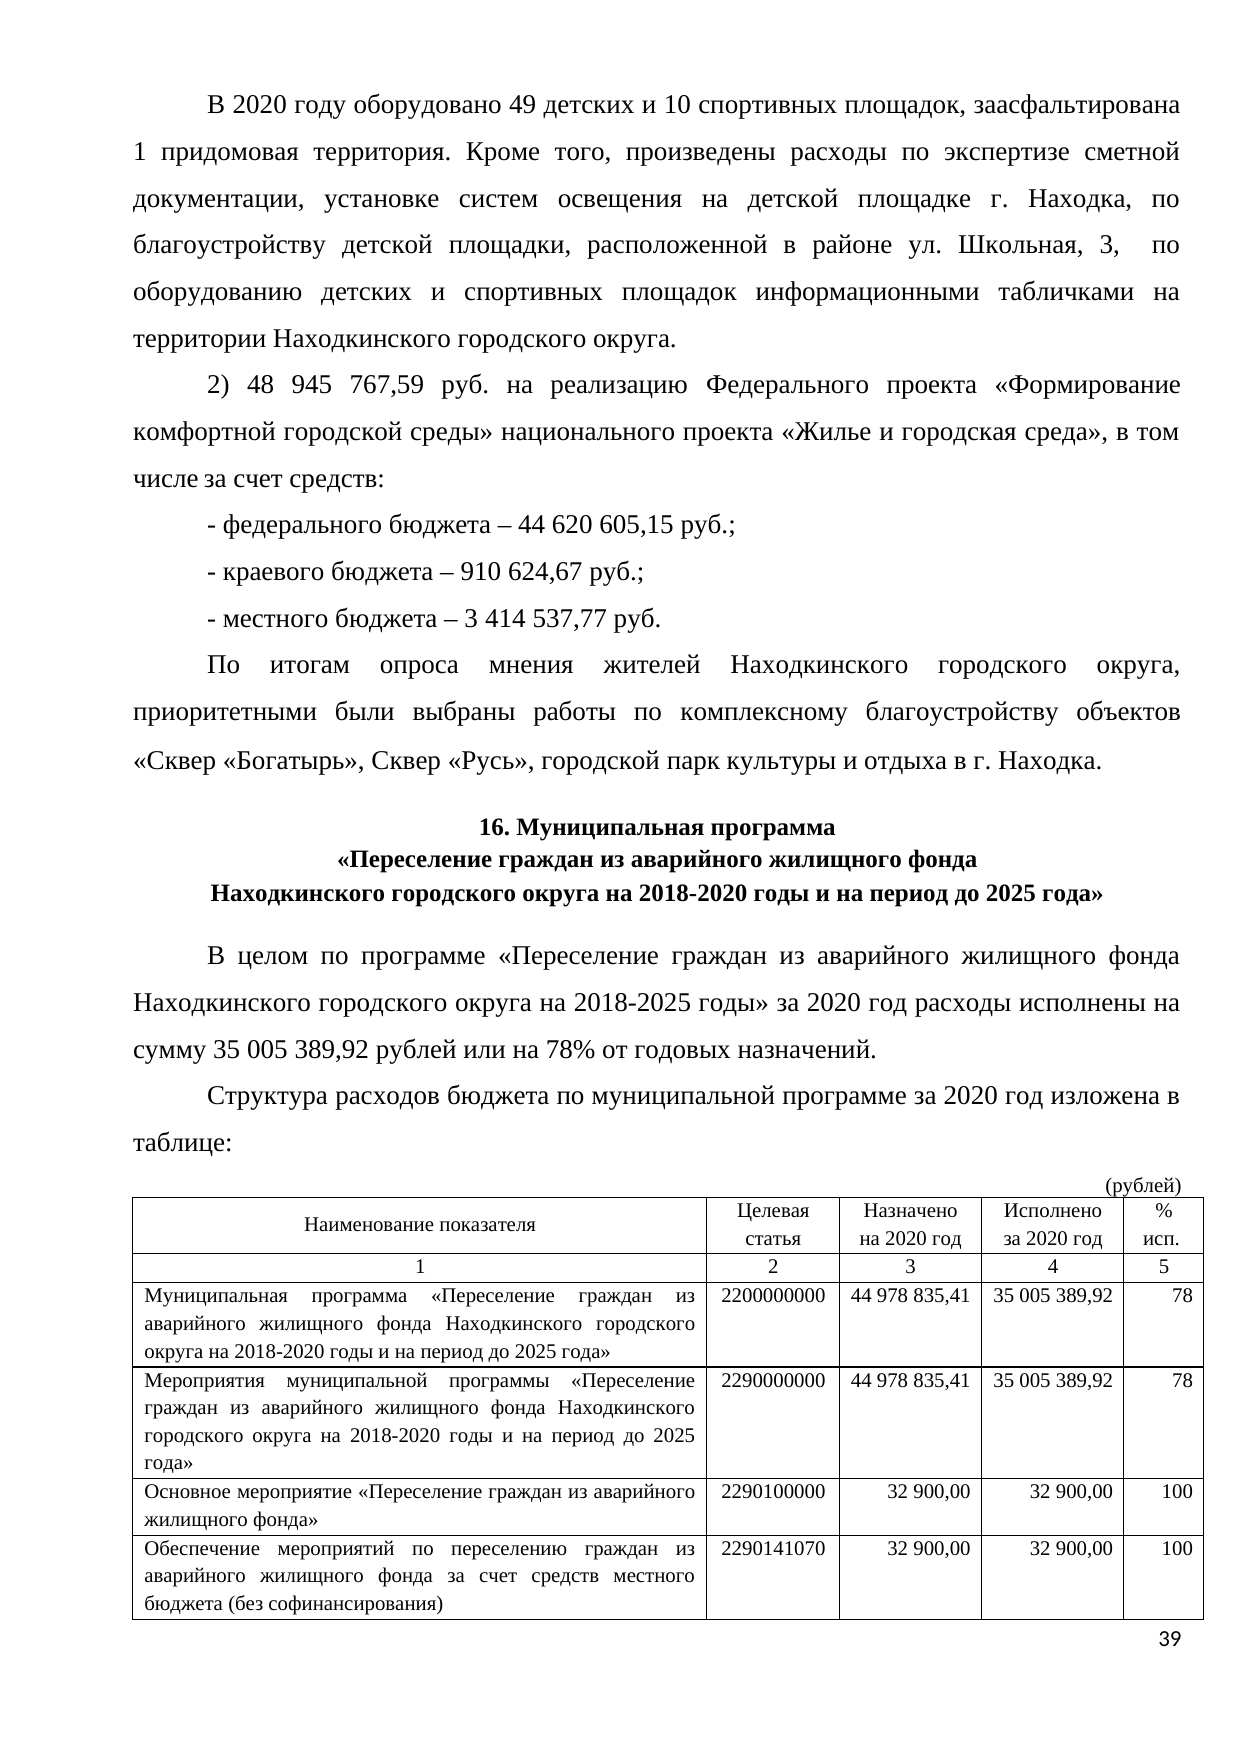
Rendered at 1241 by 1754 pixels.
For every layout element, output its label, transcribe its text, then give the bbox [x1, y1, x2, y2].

table_cell 35 005 389,92 [982, 1368, 1123, 1478]
text (рублей) [133, 1173, 1181, 1197]
text 2) 48 945 767,59 руб. на реализацию Федерального проекта «Формирование комфортной городской среды» национального проекта «Жилье и городская среда», в том числе за счет средств: [133, 369, 1181, 493]
text - местного бюджета – 3 414 537,77 руб. [133, 602, 1181, 633]
table_header Исполнено за 2020 год [982, 1198, 1123, 1253]
table_cell 2 [707, 1254, 839, 1282]
table_cell 32 900,00 [840, 1479, 981, 1535]
table_cell Обеспечение мероприятий по переселению граждан из аварийного жилищного фонда за счет средств местного бюджета (без софинансирования) [133, 1536, 706, 1619]
text В целом по программе «Переселение граждан из аварийного жилищного фонда Находкинского городского округа на 2018-2025 годы» за 2020 год расходы исполнены на сумму 35 005 389,92 рублей или на 78% от годовых назначений. [133, 939, 1181, 1064]
table_cell 100 [1124, 1479, 1203, 1535]
table_header Целевая статья [707, 1198, 839, 1253]
text 16. Муниципальная программа [133, 812, 1181, 840]
text По итогам опроса мнения жителей Находкинского городского округа, приоритетными были выбраны работы по комплексному благоустройству объектов «Сквер «Богатырь», Сквер «Русь», городской парк культуры и отдыха в г. Находка. [133, 649, 1181, 776]
table_cell 78 [1124, 1283, 1203, 1366]
table_cell 44 978 835,41 [840, 1283, 981, 1366]
text - краевого бюджета – 910 624,67 руб.; [133, 555, 1181, 586]
table_cell 78 [1124, 1368, 1203, 1478]
text Находкинского городского округа на 2018-2020 годы и на период до 2025 года» [133, 878, 1181, 906]
table_cell Муниципальная программа «Переселение граждан из аварийного жилищного фонда Находкинского городского округа на 2018-2020 годы и на период до 2025 года» [133, 1283, 706, 1366]
table_cell 3 [840, 1254, 981, 1282]
table_cell 32 900,00 [840, 1536, 981, 1619]
table_cell 100 [1124, 1536, 1203, 1619]
text Структура расходов бюджета по муниципальной программе за 2020 год изложена в таблице: [133, 1079, 1181, 1157]
table_cell 35 005 389,92 [982, 1283, 1123, 1366]
table_cell Мероприятия муниципальной программы «Переселение граждан из аварийного жилищного фонда Находкинского городского округа на 2018-2020 годы и на период до 2025 года» [133, 1368, 706, 1478]
table_header % исп. [1124, 1198, 1203, 1253]
table_cell 2290141070 [707, 1536, 839, 1619]
table_cell 2290000000 [707, 1368, 839, 1478]
table_header Наименование показателя [133, 1198, 706, 1253]
table_cell 2200000000 [707, 1283, 839, 1366]
table_cell 44 978 835,41 [840, 1368, 981, 1478]
text В 2020 году оборудовано 49 детских и 10 спортивных площадок, заасфальтирована 1 придомовая территория. Кроме того, произведены расходы по экспертизе сметной документации, установке систем освещения на детской площадке г. Находка, по благоустройству детской площадки, расположенной в районе ул. Школьная, 3, по оборудованию детских и спортивных площадок информационными табличками на территории Находкинского городского округа. [133, 89, 1181, 353]
table_cell 32 900,00 [982, 1536, 1123, 1619]
text «Переселение граждан из аварийного жилищного фонда [133, 844, 1181, 873]
table_cell 4 [982, 1254, 1123, 1282]
table_cell 1 [133, 1254, 706, 1282]
table_cell Основное мероприятие «Переселение граждан из аварийного жилищного фонда» [133, 1479, 706, 1535]
table_cell 32 900,00 [982, 1479, 1123, 1535]
table_header Назначено на 2020 год [840, 1198, 981, 1253]
table_cell 2290100000 [707, 1479, 839, 1535]
table_cell 5 [1124, 1254, 1203, 1282]
text - федерального бюджета – 44 620 605,15 руб.; [133, 509, 1181, 540]
